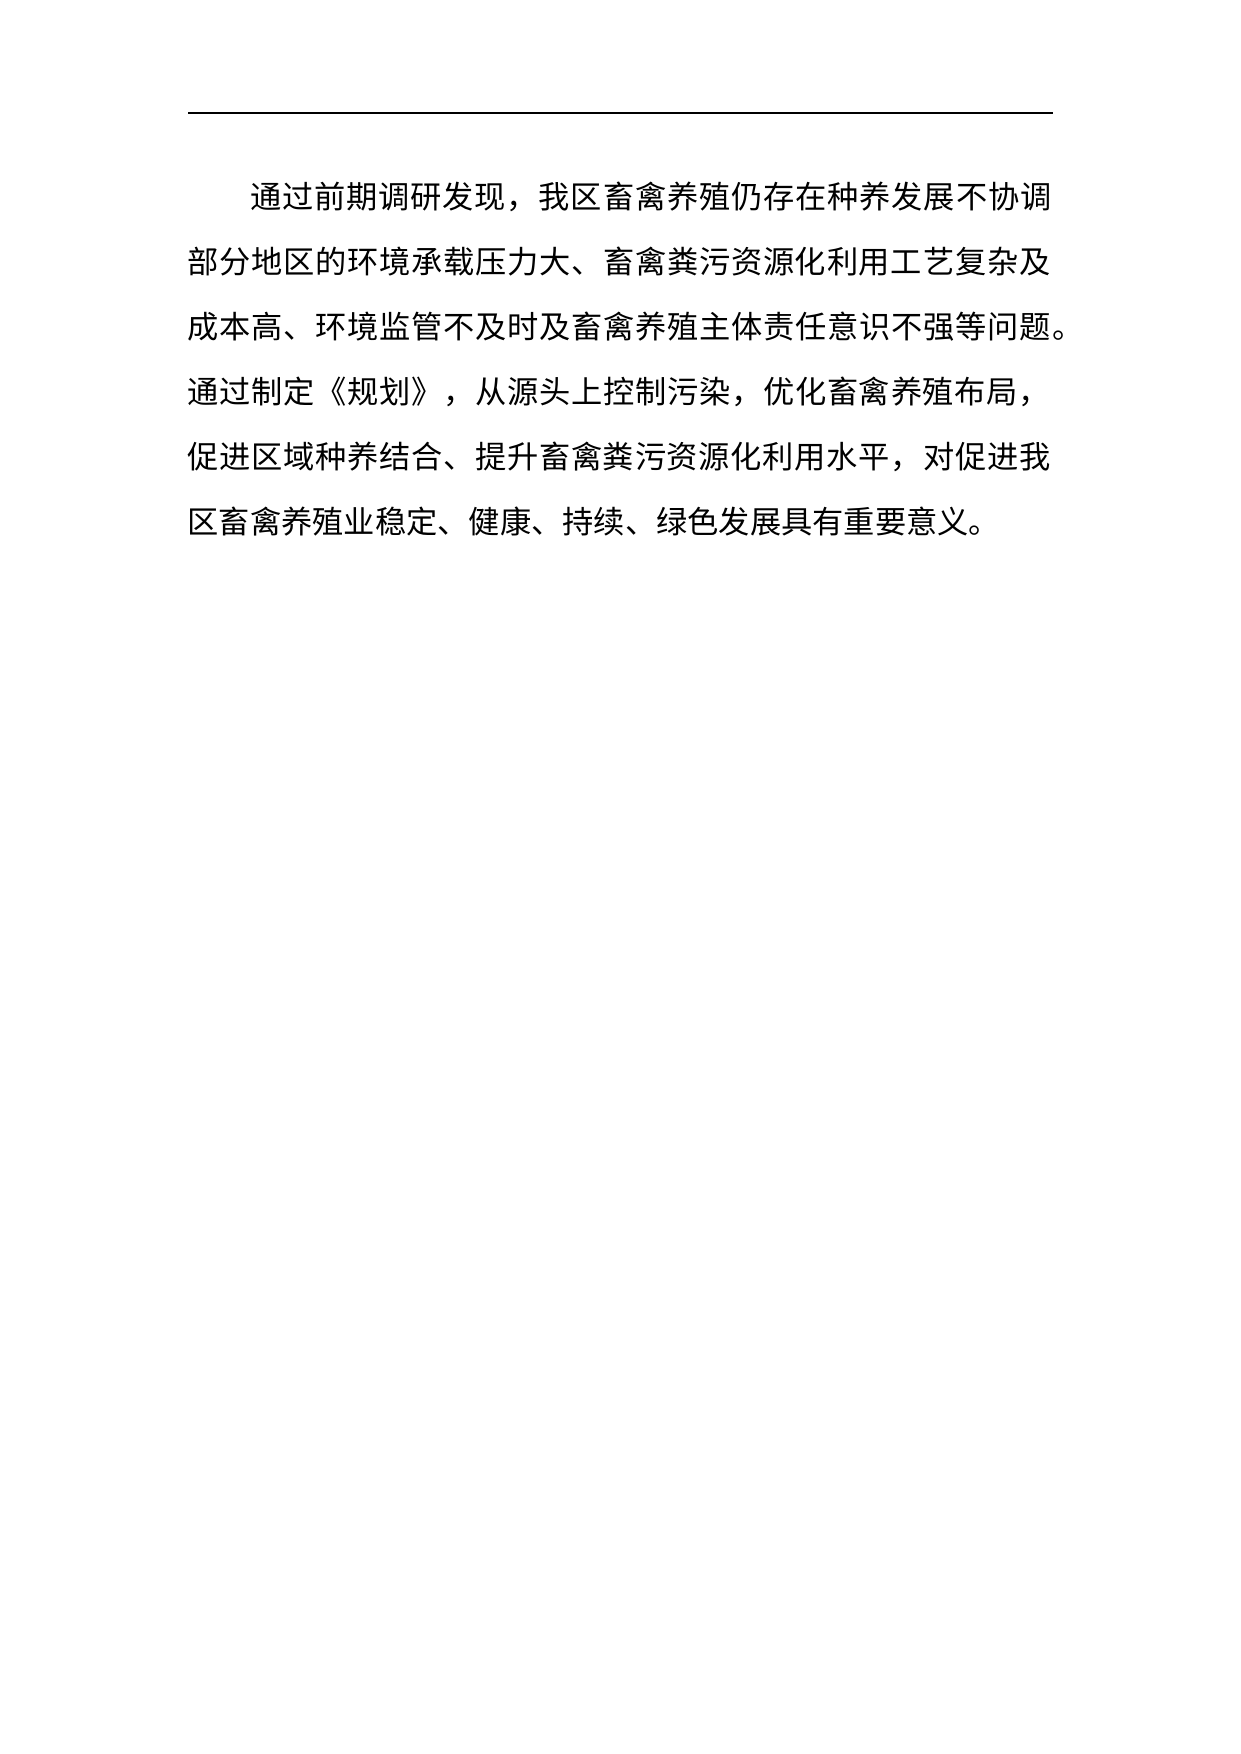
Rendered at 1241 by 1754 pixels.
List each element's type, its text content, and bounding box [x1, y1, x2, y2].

text 通过前期调研发现，我区畜禽养殖仍存在种养发展不协调、部分地区的环境承载压力大、畜禽粪污资源化利用工艺复杂及成本高、环境监管不及时及畜禽养殖主体责任意识不强等问题。通过制定《规划》，从源头上控制污染，优化畜禽养殖布局，促进区域种养结合、提升畜禽粪污资源化利用水平，对促进我区畜禽养殖业稳定、健康、持续、绿色发展具有重要意义。 [187, 162, 1053, 552]
